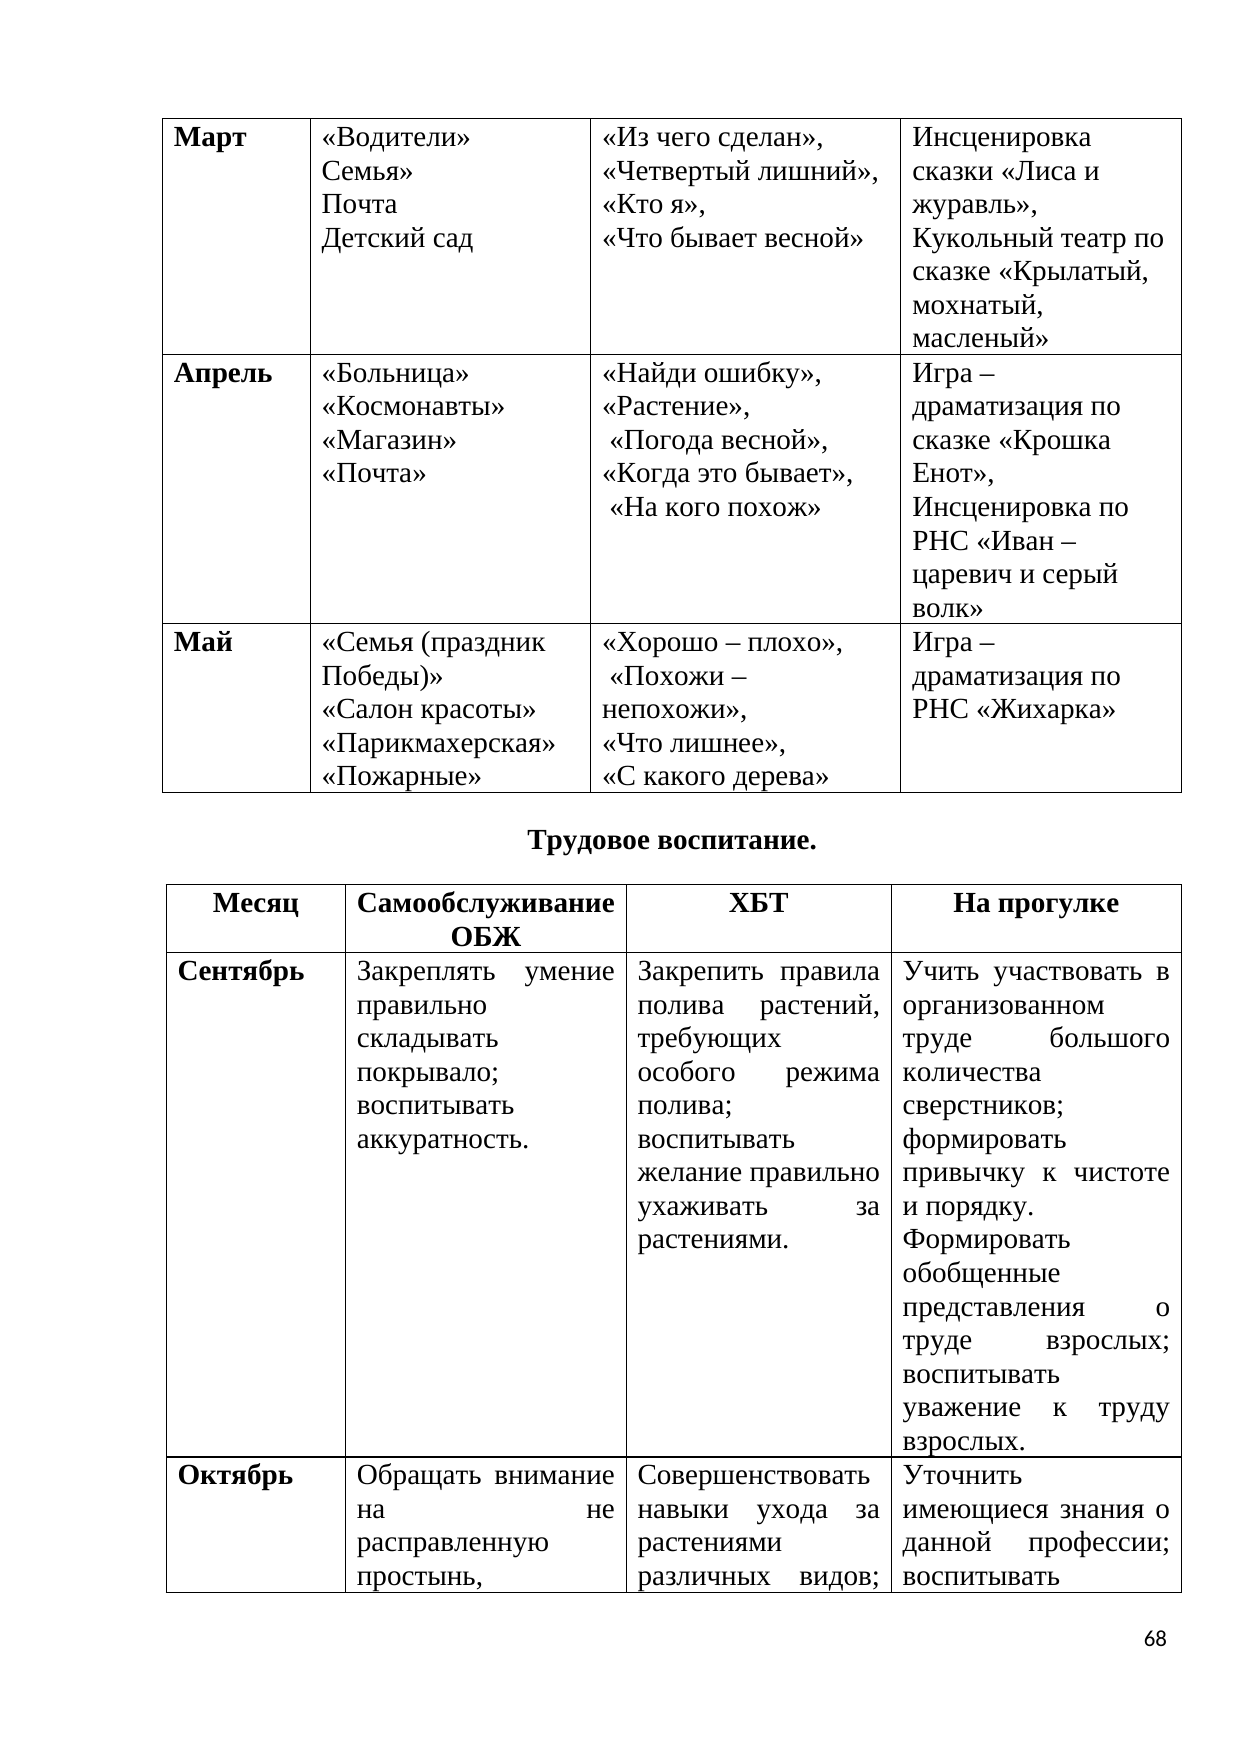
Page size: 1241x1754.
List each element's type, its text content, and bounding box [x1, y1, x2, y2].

table_cell Март [163, 119, 310, 354]
table_cell Сентябрь [167, 953, 345, 1456]
table_cell «Из чего сделан», «Четвертый лишний», «Кто я», «Что бывает весной» [591, 119, 900, 354]
table_cell Игра – драматизация по сказке «Крошка Енот», Инсценировка по РНС «Иван – царевич и серый волк» [901, 355, 1181, 623]
text Трудовое воспитание. [177, 822, 1167, 855]
table_cell Май [163, 624, 310, 792]
table_cell «Семья (праздник Победы)» «Салон красоты» «Парикмахерская» «Пожарные» [311, 624, 590, 792]
table_cell Учить участвовать в организованном труде большого количества сверстников; формировать привычку к чистоте и порядку. Формировать обобщенные представления о труде взрослых; воспитывать уважение к труду взрослых. [892, 953, 1181, 1456]
table_cell Игра – драматизация по РНС «Жихарка» [901, 624, 1181, 792]
table_cell Инсценировка сказки «Лиса и журавль», Кукольный театр по сказке «Крылатый, мохнатый, масленый» [901, 119, 1181, 354]
table_header На прогулке [892, 885, 1181, 952]
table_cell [346, 1458, 626, 1592]
table_cell «Водители» Семья» Почта Детский сад [311, 119, 590, 354]
table_cell «Больница» «Космонавты» «Магазин» «Почта» [311, 355, 590, 623]
table_cell Апрель [163, 355, 310, 623]
table_header Самообслуживание ОБЖ [346, 885, 626, 952]
table_header ХБТ [627, 885, 891, 952]
table_cell Закреплять умение правильно складывать покрывало; воспитывать аккуратность. [346, 953, 626, 1456]
table_cell Закрепить правила полива растений, требующих особого режима полива; воспитывать желание правильно ухаживать за растениями. [627, 953, 891, 1456]
table_cell Октябрь [167, 1458, 345, 1592]
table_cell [892, 1458, 1181, 1592]
table_cell «Хорошо – плохо», «Похожи – непохожи», «Что лишнее», «С какого дерева» [591, 624, 900, 792]
table_header Месяц [167, 885, 345, 952]
table_cell «Найди ошибку», «Растение», «Погода весной», «Когда это бывает», «На кого похож» [591, 355, 900, 623]
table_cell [627, 1458, 891, 1592]
